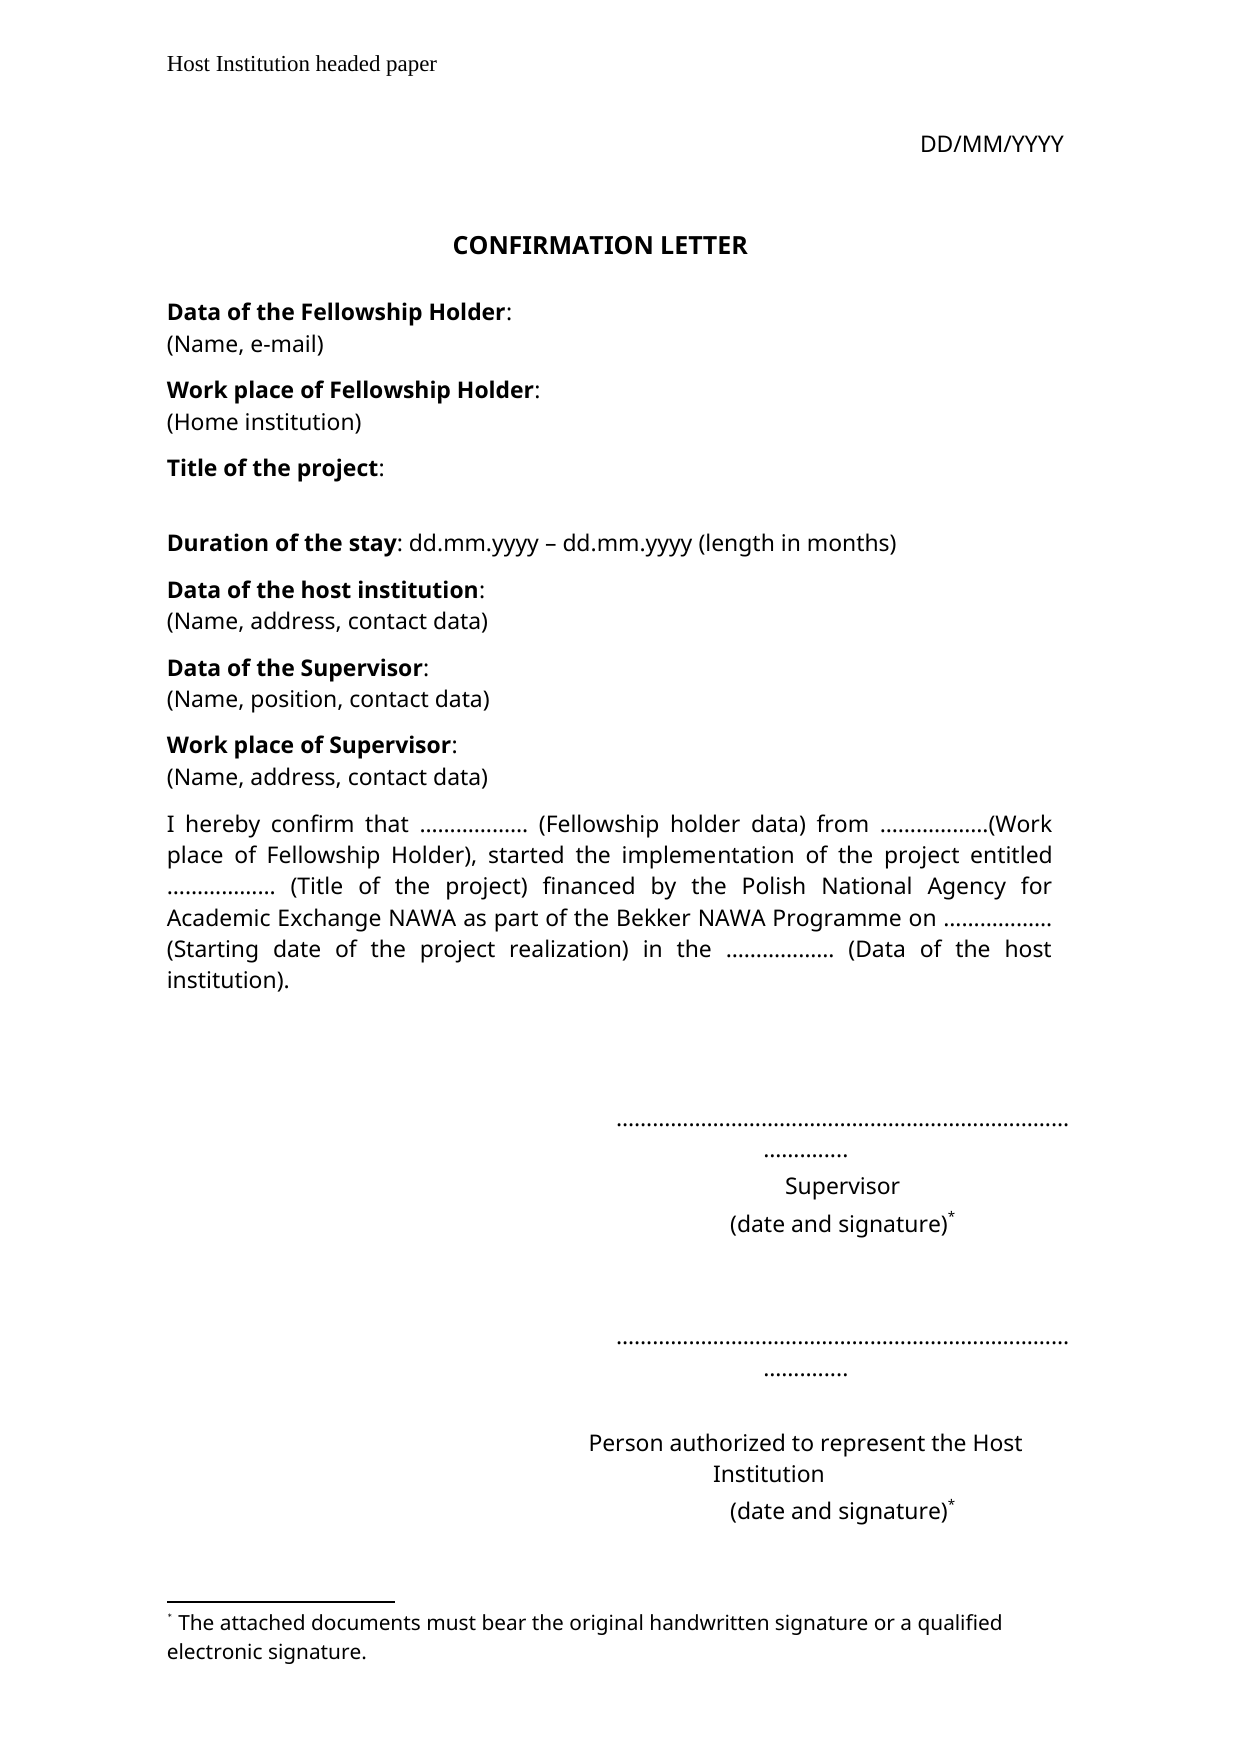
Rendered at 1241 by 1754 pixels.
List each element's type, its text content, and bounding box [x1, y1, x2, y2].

text Supervisor [535, 1170, 1076, 1202]
text (Name, e-mail) [167, 328, 1053, 359]
text Duration of the stay: dd.mm.yyyy – dd.mm.yyyy (length in months) [167, 527, 1076, 558]
text DD/MM/YYYY [167, 127, 1063, 159]
text Data of the Supervisor: (Name, position, contact data) [167, 652, 866, 714]
text Data of the host institution: (Name, address, contact data) [167, 574, 1020, 636]
text Work place of Supervisor: (Name, address, contact data) [167, 729, 1019, 792]
text Title of the project: [167, 452, 1060, 512]
text Data of the Fellowship Holder: [167, 296, 1053, 328]
text Person authorized to represent the Host Institution [462, 1427, 1076, 1489]
text Work place of Fellowship Holder: (Home institution) [167, 374, 1064, 437]
text …………………………………………………………………………..... [535, 1102, 1076, 1164]
text (date and signature) [535, 1208, 1076, 1239]
subtitle CONFIRMATION LETTER [167, 227, 1033, 262]
text (date and signature)* [535, 1495, 1076, 1527]
text I hereby confirm that ……………… (Fellowship holder data) from ………………(Work place of Fellowship Holder), started the implementation of the project entitled ……………… (Title of the project) financed by the Polish National Agency for Academic Exchange NAWA as part of the Bekker NAWA Programme on ……………… (Starting date of the project realization) in the ……………… (Data of the host institution). [167, 808, 1053, 995]
text …………………………………………………………………………..... [535, 1320, 1076, 1383]
